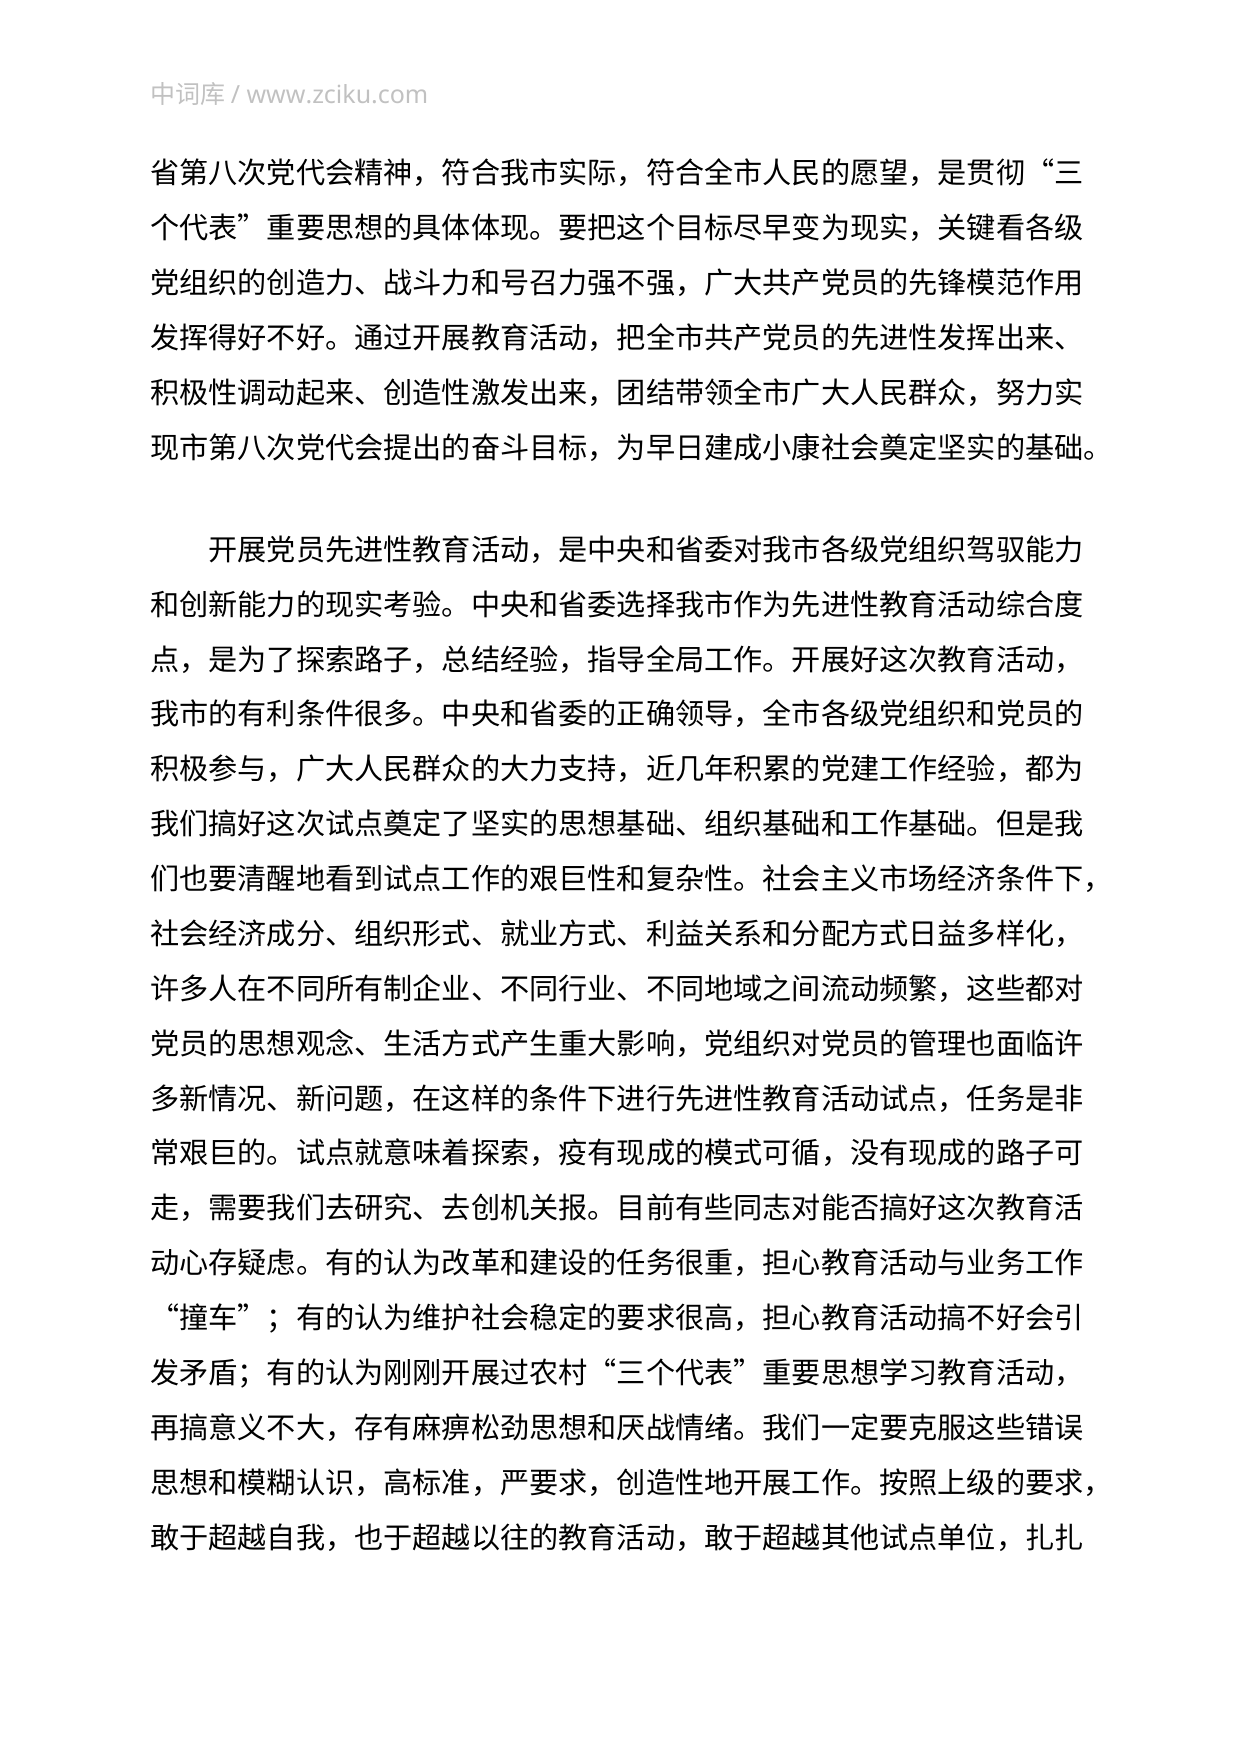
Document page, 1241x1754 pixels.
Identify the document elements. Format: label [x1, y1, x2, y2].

text [150, 526, 1090, 1557]
text [150, 150, 1090, 467]
